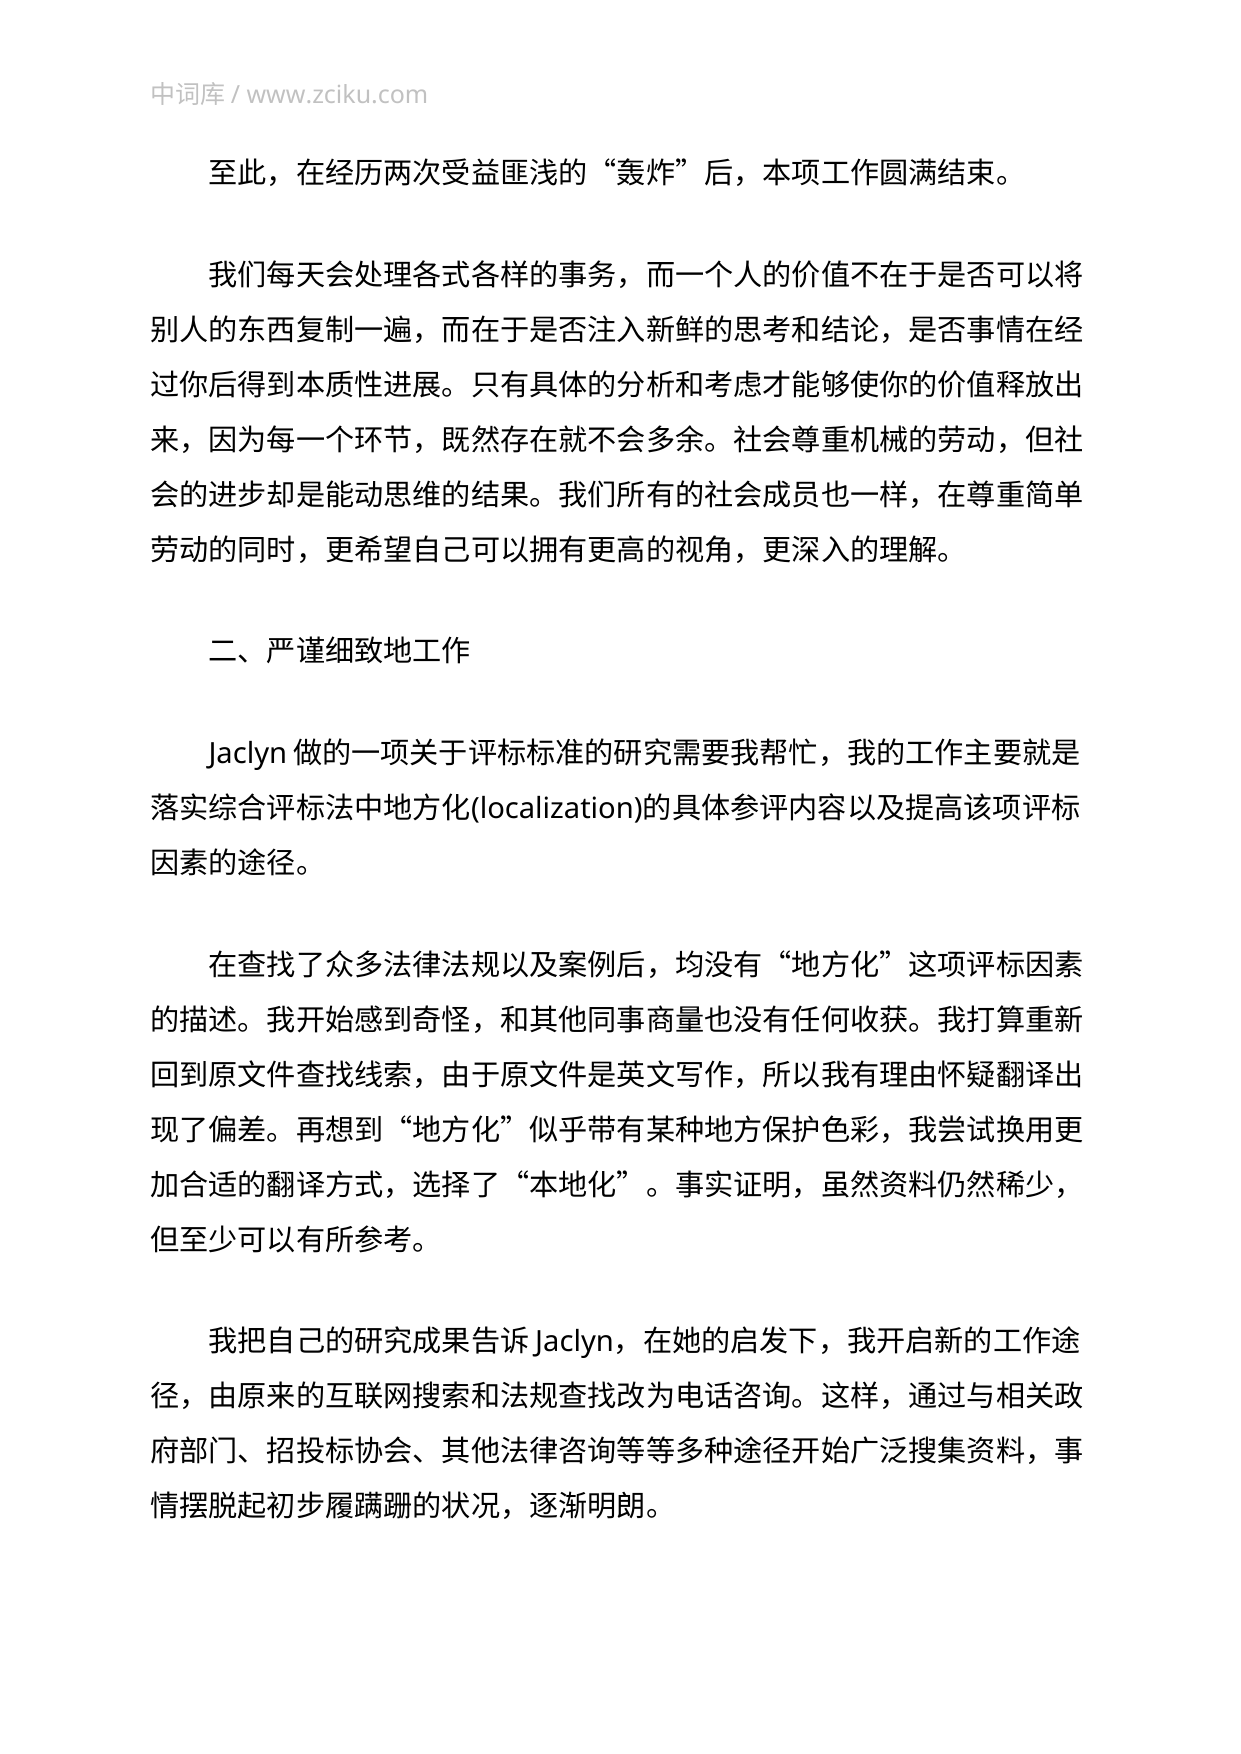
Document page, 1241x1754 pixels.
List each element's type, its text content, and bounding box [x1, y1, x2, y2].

text 二、严谨细致地工作 [150, 628, 1090, 670]
text 至此，在经历两次受益匪浅的“轰炸”后，本项工作圆满结束。 [150, 150, 1090, 192]
text 在查找了众多法律法规以及案例后，均没有“地方化”这项评标因素的描述。我开始感到奇怪，和其他同事商量也没有任何收获。我打算重新回到原文件查找线索，由于原文件是英文写作，所以我有理由怀疑翻译出现了偏差。再想到“地方化”似乎带有某种地方保护色彩，我尝试换用更加合适的翻译方式，选择了“本地化”。事实证明，虽然资料仍然稀少，但至少可以有所参考。 [150, 942, 1090, 1258]
text 我把自己的研究成果告诉Jaclyn，在她的启发下，我开启新的工作途径，由原来的互联网搜索和法规查找改为电话咨询。这样，通过与相关政府部门、招投标协会、其他法律咨询等等多种途径开始广泛搜集资料，事情摆脱起初步履蹒跚的状况，逐渐明朗。 [150, 1318, 1090, 1525]
text 我们每天会处理各式各样的事务，而一个人的价值不在于是否可以将别人的东西复制一遍，而在于是否注入新鲜的思考和结论，是否事情在经过你后得到本质性进展。只有具体的分析和考虑才能够使你的价值释放出来，因为每一个环节，既然存在就不会多余。社会尊重机械的劳动，但社会的进步却是能动思维的结果。我们所有的社会成员也一样，在尊重简单劳动的同时，更希望自己可以拥有更高的视角，更深入的理解。 [150, 252, 1090, 568]
text Jaclyn做的一项关于评标标准的研究需要我帮忙，我的工作主要就是落实综合评标法中地方化(localization)的具体参评内容以及提高该项评标因素的途径。 [150, 730, 1090, 882]
